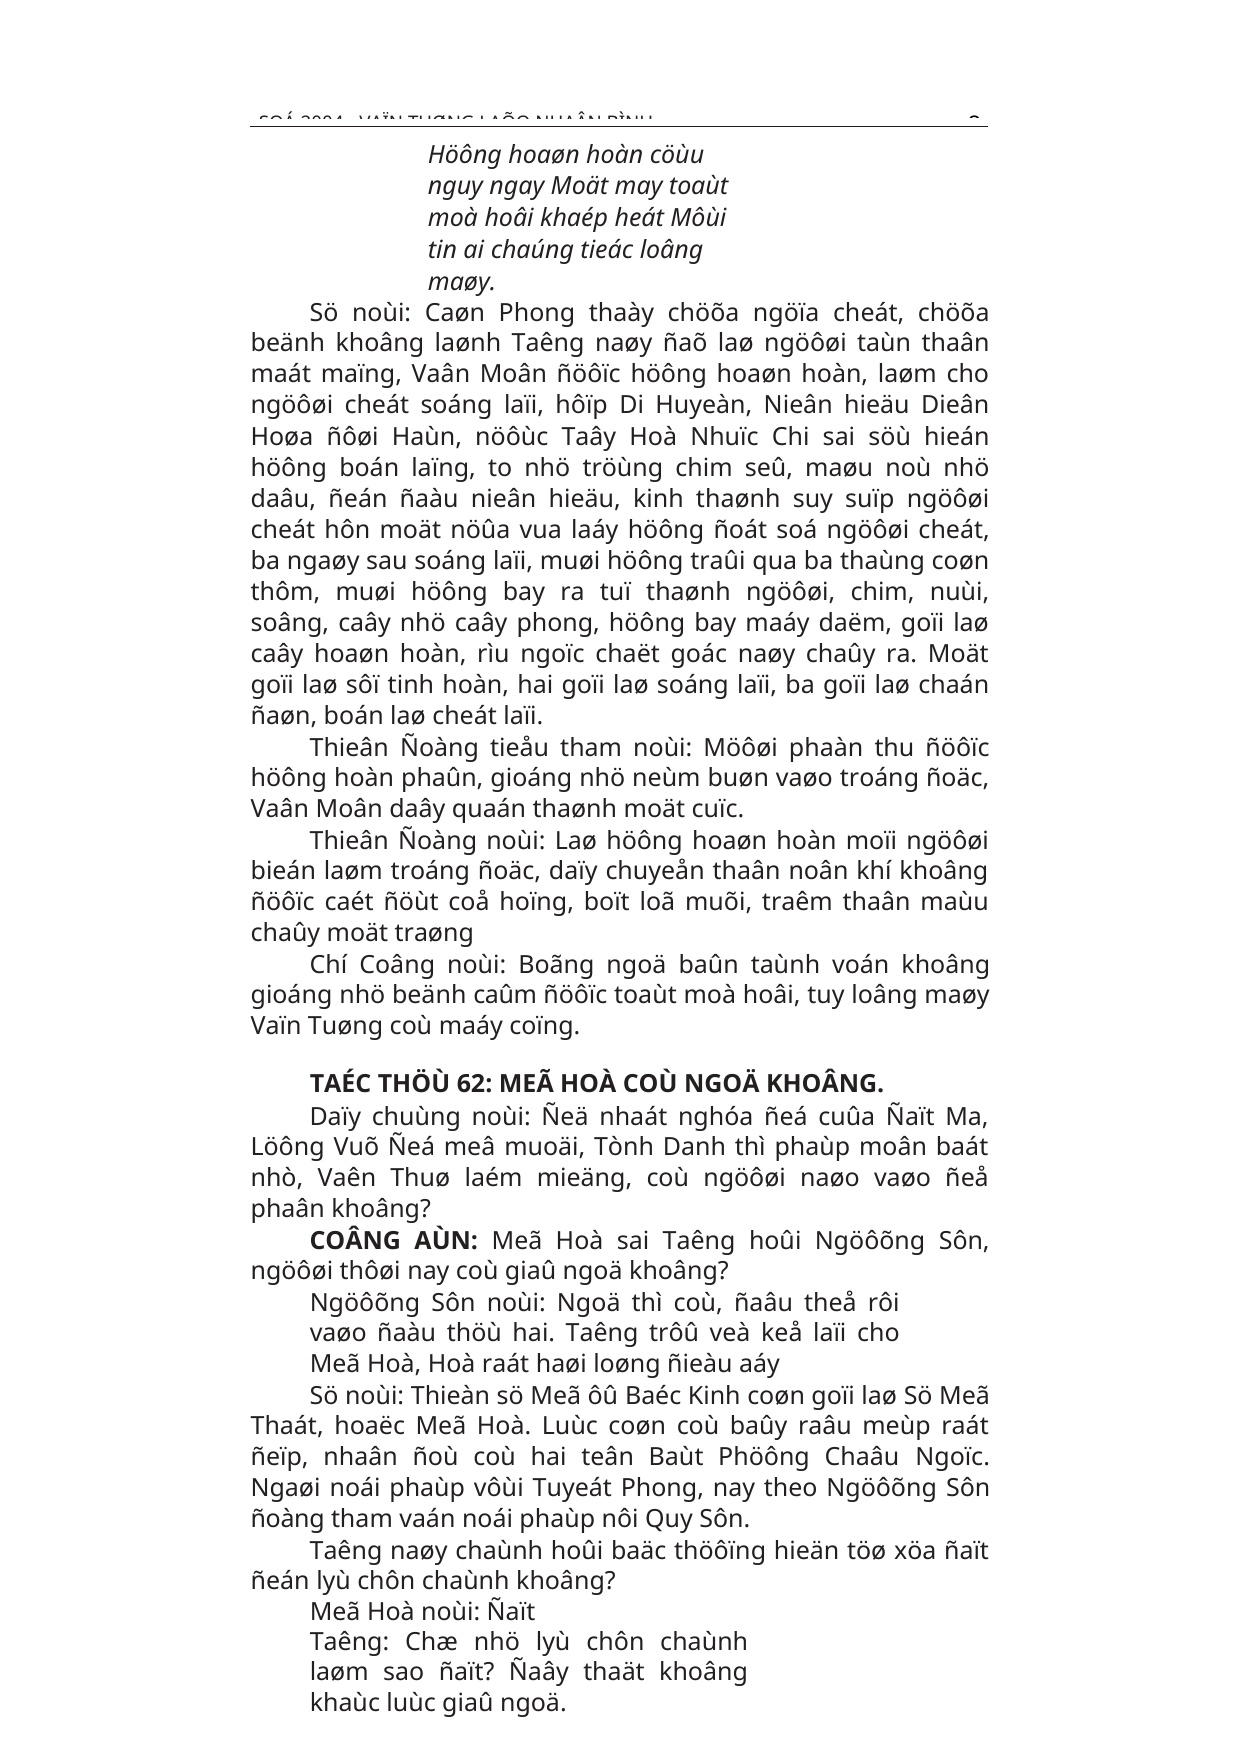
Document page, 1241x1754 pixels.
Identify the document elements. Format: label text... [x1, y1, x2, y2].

text Daïy chuùng noùi: Ñeä nhaát nghóa ñeá cuûa Ñaït Ma, Löông Vuõ Ñeá meâ muoäi, Tònh Danh thì phaùp moân baát nhò, Vaên Thuø laém mieäng, coù ngöôøi naøo vaøo ñeå phaân khoâng? [250, 1101, 990, 1225]
text Sö noùi: Thieàn sö Meã ôû Baéc Kinh coøn goïi laø Sö Meã Thaát, hoaëc Meã Hoà. Luùc coøn coù baûy raâu meùp raát ñeïp, nhaân ñoù coù hai teân Baùt Phöông Chaâu Ngoïc. Ngaøi noái phaùp vôùi Tuyeát Phong, nay theo Ngöôõng Sôn ñoàng tham vaán noái phaùp nôi Quy Sôn. [250, 1380, 990, 1535]
subtitle TAÉC THÖÙ 62: MEÃ HOÀ COÙ NGOÄ KHOÂNG. [309, 1066, 1076, 1099]
text Taêng: Chæ nhö lyù chôn chaùnh laøm sao ñaït? Ñaây thaät khoâng khaùc luùc giaû ngoä. [309, 1626, 748, 1719]
text Thieân Ñoàng tieåu tham noùi: Möôøi phaàn thu ñöôïc höông hoàn phaûn, gioáng nhö neùm buøn vaøo troáng ñoäc, Vaân Moân daây quaán thaønh moät cuïc. [250, 732, 990, 825]
text Ngöôõng Sôn noùi: Ngoä thì coù, ñaâu theå rôi vaøo ñaàu thöù hai. Taêng trôû veà keå laïi cho Meã Hoà, Hoà raát haøi loøng ñieàu aáy [309, 1287, 901, 1380]
text COÂNG AÙN: Meã Hoà sai Taêng hoûi Ngöôõng Sôn, ngöôøi thôøi nay coù giaû ngoä khoâng? [250, 1225, 990, 1287]
text Taêng naøy chaùnh hoûi baäc thöôïng hieän töø xöa ñaït ñeán lyù chôn chaùnh khoâng? [250, 1535, 990, 1597]
text Meã Hoà noùi: Ñaït [309, 1597, 1076, 1626]
text Chí Coâng noùi: Boãng ngoä baûn taùnh voán khoâng gioáng nhö beänh caûm ñöôïc toaùt moà hoâi, tuy loâng maøy Vaïn Tuøng coù maáy coïng. [250, 949, 990, 1042]
text Höông hoaøn hoàn cöùu nguy ngay Moät may toaùt moà hoâi khaép heát Môùi tin ai chaúng tieác loâng maøy. [428, 138, 754, 297]
text Sö noùi: Caøn Phong thaày chöõa ngöïa cheát, chöõa beänh khoâng laønh Taêng naøy ñaõ laø ngöôøi taùn thaân maát maïng, Vaân Moân ñöôïc höông hoaøn hoàn, laøm cho ngöôøi cheát soáng laïi, hôïp Di Huyeàn, Nieân hieäu Dieân Hoøa ñôøi Haùn, nöôùc Taây Hoà Nhuïc Chi sai söù hieán höông boán laïng, to nhö tröùng chim seû, maøu noù nhö daâu, ñeán ñaàu nieân hieäu, kinh thaønh suy suïp ngöôøi cheát hôn moät nöûa vua laáy höông ñoát soá ngöôøi cheát, ba ngaøy sau soáng laïi, muøi höông traûi qua ba thaùng coøn thôm, muøi höông bay ra tuï thaønh ngöôøi, chim, nuùi, soâng, caây nhö caây phong, höông bay maáy daëm, goïi laø caây hoaøn hoàn, rìu ngoïc chaët goác naøy chaûy ra. Moät goïi laø sôï tinh hoàn, hai goïi laø soáng laïi, ba goïi laø chaán ñaøn, boán laø cheát laïi. [250, 297, 990, 732]
text Thieân Ñoàng noùi: Laø höông hoaøn hoàn moïi ngöôøi bieán laøm troáng ñoäc, daïy chuyeån thaân noân khí khoâng ñöôïc caét ñöùt coå hoïng, boït loã muõi, traêm thaân maùu chaûy moät traøng [250, 825, 990, 949]
